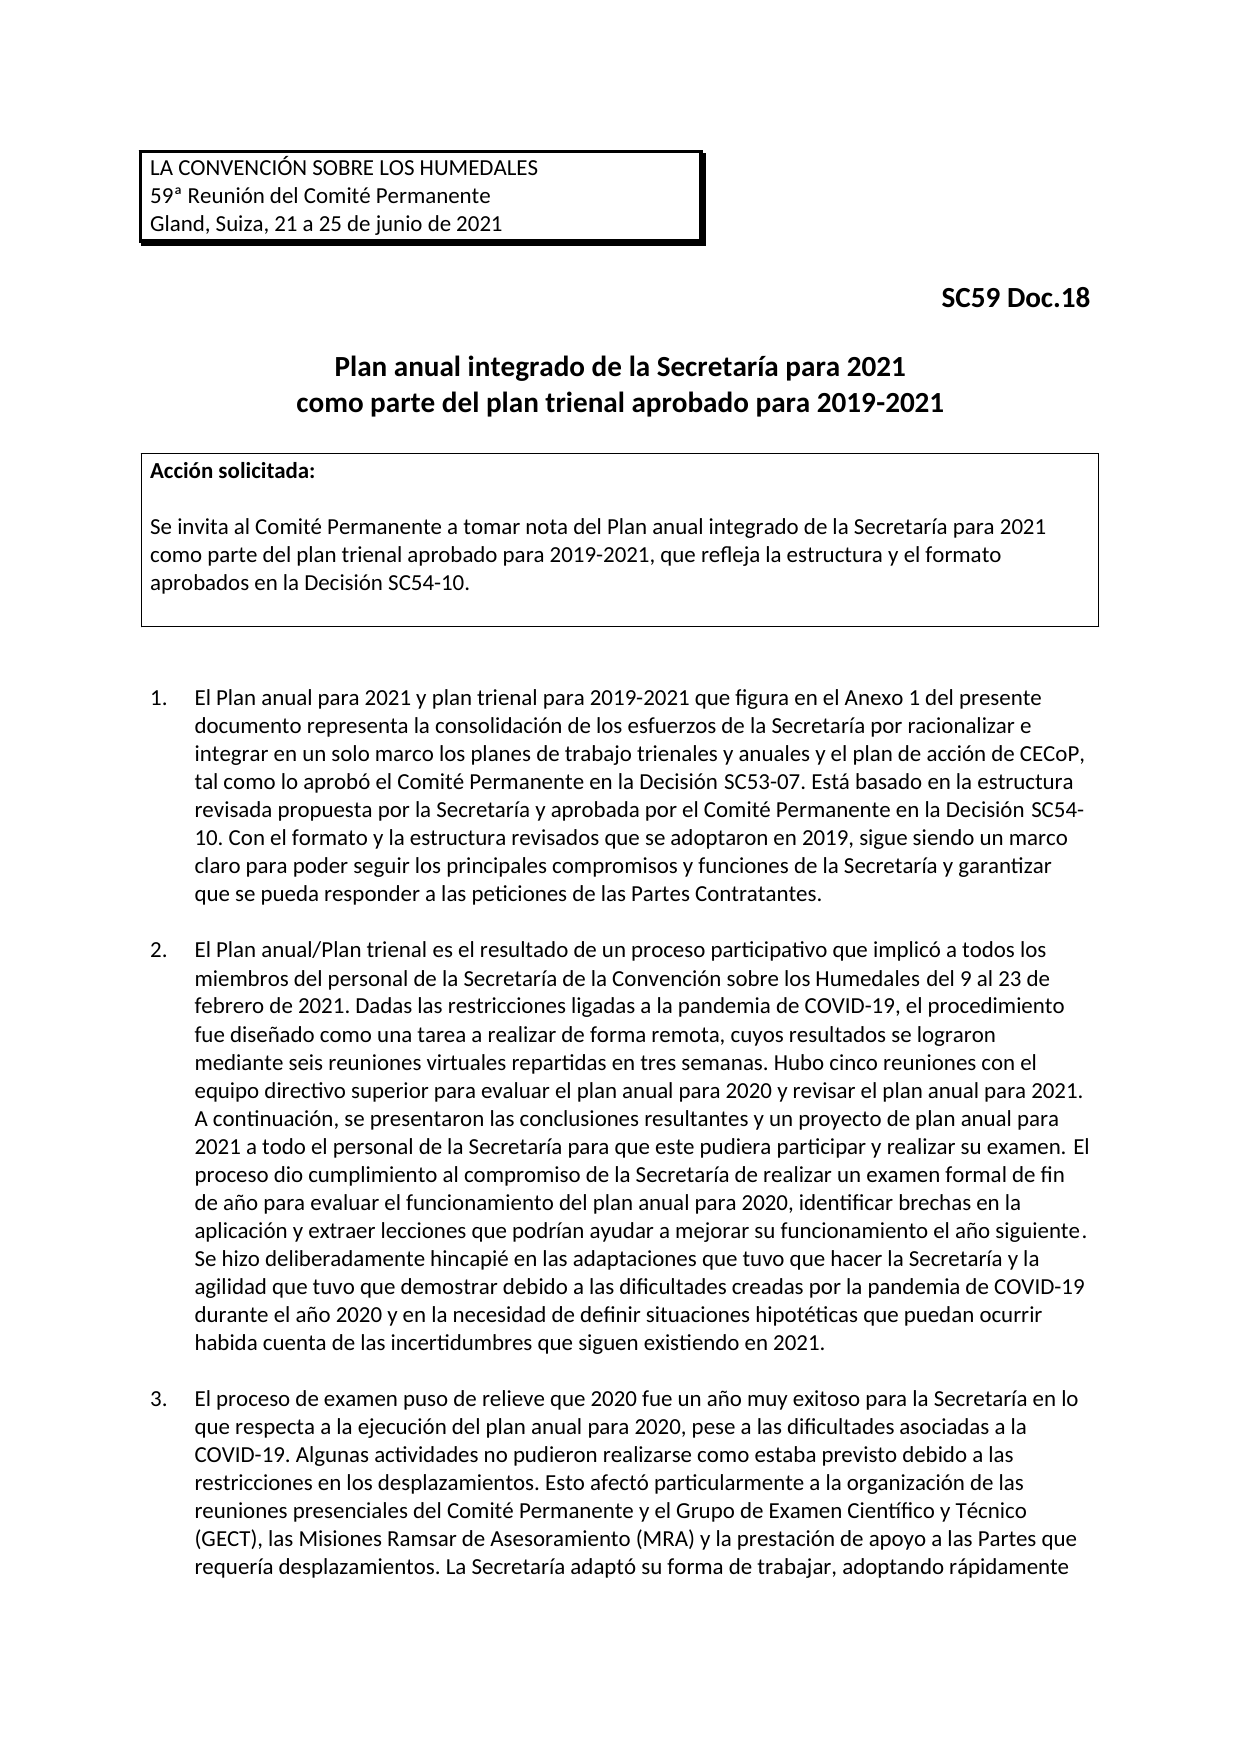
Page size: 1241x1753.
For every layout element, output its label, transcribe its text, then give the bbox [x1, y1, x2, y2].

text Plan anual integrado de la Secretaría para 2021 [150, 348, 1090, 384]
text Gland, Suiza, 21 a 25 de junio de 2021 [142, 206, 699, 239]
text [150, 1384, 1090, 1580]
text 1. El Plan anual para 2021 y plan trienal para 2019-2021 que figura en el Anexo 1 del presente documento representa la consolidación de los esfuerzos de la Secretaría por racionalizar e integrar en un solo marco los planes de trabajo trienales y anuales y el plan de acción de CECoP, tal como lo aprobó el Comité Permanente en la Decisión SC53-07. Está basado en la estructura revisada propuesta por la Secretaría y aprobada por el Comité Permanente en la Decisión SC54-10. Con el formato y la estructura revisados que se adoptaron en 2019, sigue siendo un marco claro para poder seguir los principales compromisos y funciones de la Secretaría y garantizar que se pueda responder a las peticiones de las Partes Contratantes. [150, 683, 1090, 908]
text como parte del plan trienal aprobado para 2019-2021 [150, 384, 1090, 419]
text SC59 Doc.18 [150, 279, 1090, 315]
text Acción solicitada: [142, 454, 1098, 484]
text LA CONVENCIÓN SOBRE LOS HUMEDALES [142, 153, 699, 178]
text 2. El Plan anual/Plan trienal es el resultado de un proceso participativo que implicó a todos los miembros del personal de la Secretaría de la Convención sobre los Humedales del 9 al 23 de febrero de 2021. Dadas las restricciones ligadas a la pandemia de COVID-19, el procedimiento fue diseñado como una tarea a realizar de forma remota, cuyos resultados se lograron mediante seis reuniones virtuales repartidas en tres semanas. Hubo cinco reuniones con el equipo directivo superior para evaluar el plan anual para 2020 y revisar el plan anual para 2021. A continuación, se presentaron las conclusiones resultantes y un proyecto de plan anual para 2021 a todo el personal de la Secretaría para que este pudiera participar y realizar su examen. El proceso dio cumplimiento al compromiso de la Secretaría de realizar un examen formal de fin de año para evaluar el funcionamiento del plan anual para 2020, identificar brechas en la aplicación y extraer lecciones que podrían ayudar a mejorar su funcionamiento el año siguiente. Se hizo deliberadamente hincapié en las adaptaciones que tuvo que hacer la Secretaría y la agilidad que tuvo que demostrar debido a las dificultades creadas por la pandemia de COVID-19 durante el año 2020 y en la necesidad de definir situaciones hipotéticas que puedan ocurrir habida cuenta de las incertidumbres que siguen existiendo en 2021. [150, 936, 1090, 1356]
text 59ª Reunión del Comité Permanente [142, 178, 699, 206]
text Se invita al Comité Permanente a tomar nota del Plan anual integrado de la Secretaría para 2021 como parte del plan trienal aprobado para 2019-2021, que refleja la estructura y el formato aprobados en la Decisión SC54-10. [150, 512, 1090, 596]
